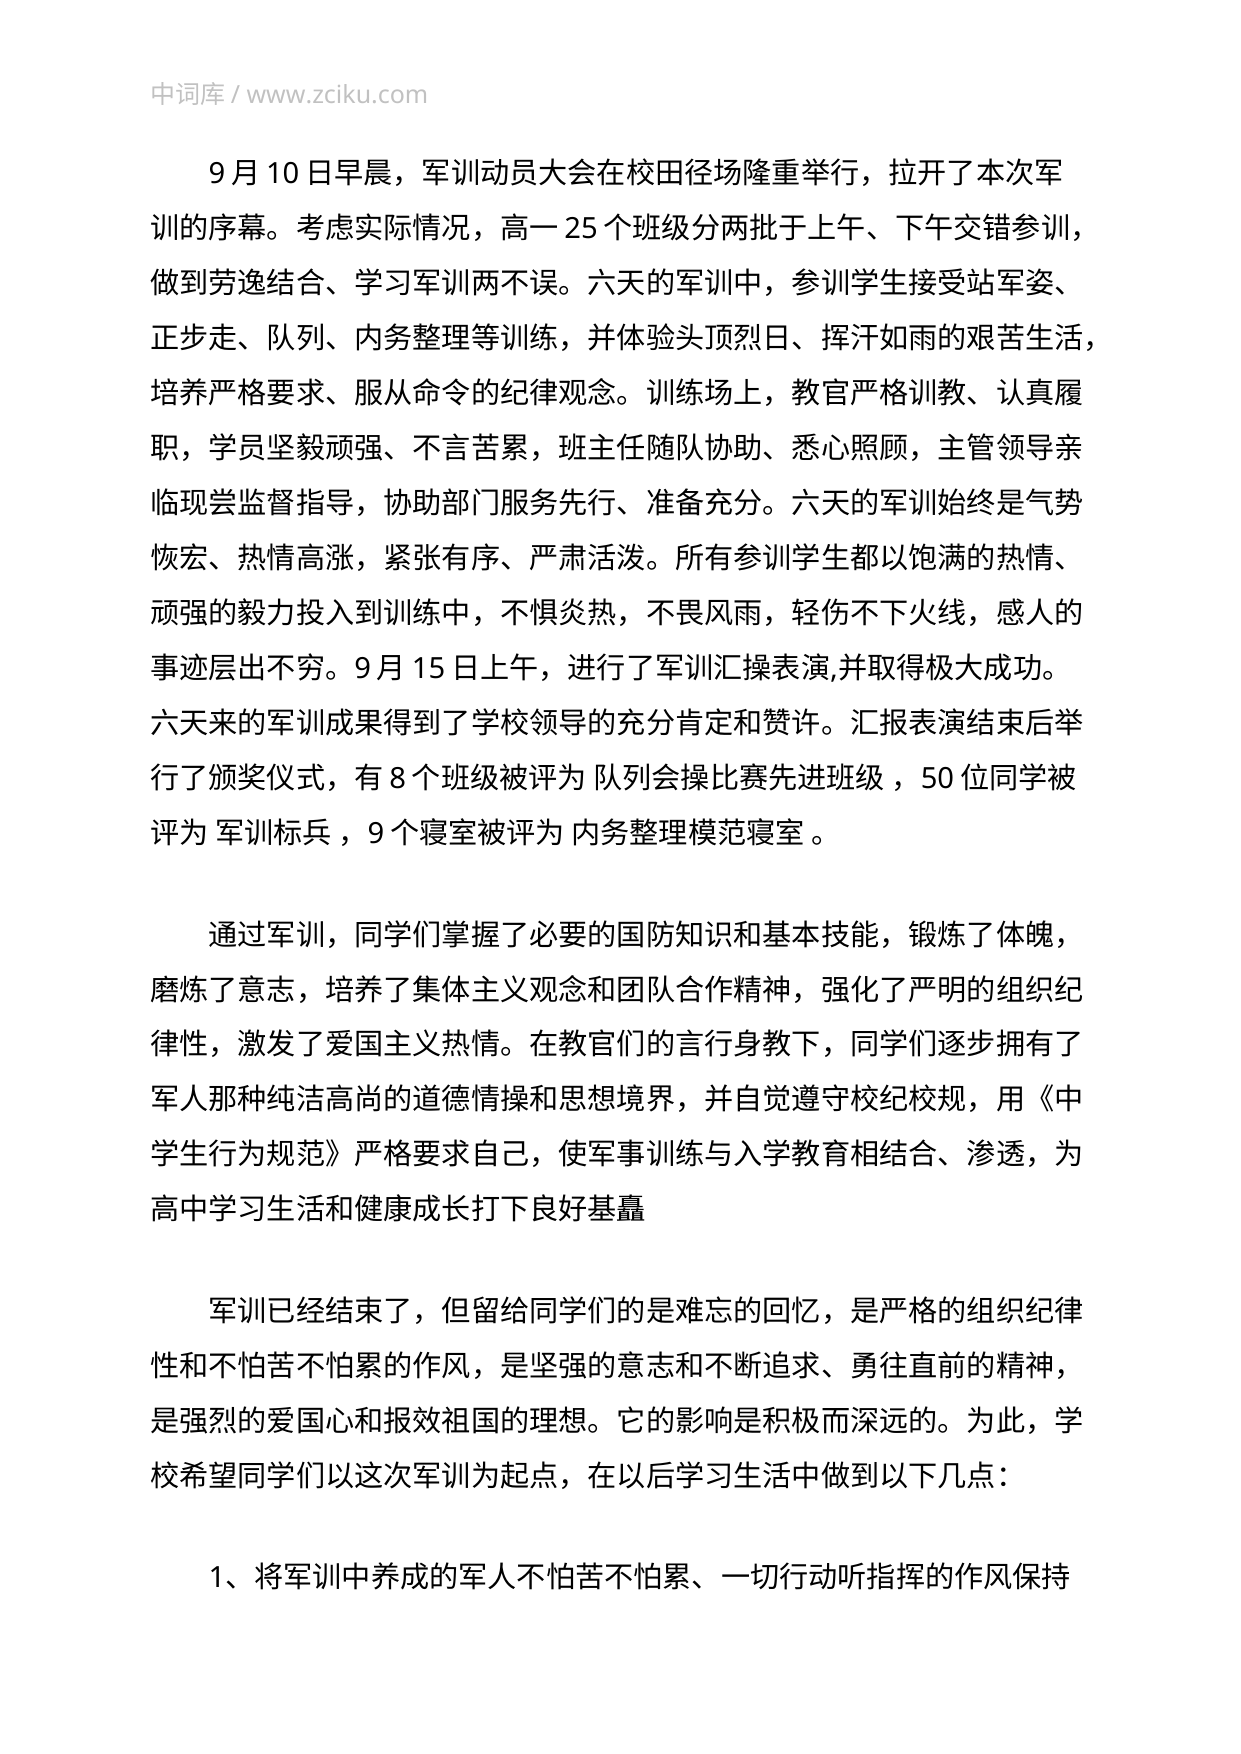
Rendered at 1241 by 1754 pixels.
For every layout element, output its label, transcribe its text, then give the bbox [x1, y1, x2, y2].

text 军训已经结束了，但留给同学们的是难忘的回忆，是严格的组织纪律性和不怕苦不怕累的作风，是坚强的意志和不断追求、勇往直前的精神，是强烈的爱国心和报效祖国的理想。它的影响是积极而深远的。为此，学校希望同学们以这次军训为起点，在以后学习生活中做到以下几点： [150, 1287, 1090, 1494]
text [150, 1554, 1090, 1596]
text 9月10日早晨，军训动员大会在校田径场隆重举行，拉开了本次军训的序幕。考虑实际情况，高一25个班级分两批于上午、下午交错参训，做到劳逸结合、学习军训两不误。六天的军训中，参训学生接受站军姿、正步走、队列、内务整理等训练，并体验头顶烈日、挥汗如雨的艰苦生活，培养严格要求、服从命令的纪律观念。训练场上，教官严格训教、认真履职，学员坚毅顽强、不言苦累，班主任随队协助、悉心照顾，主管领导亲临现尝监督指导，协助部门服务先行、准备充分。六天的军训始终是气势恢宏、热情高涨，紧张有序、严肃活泼。所有参训学生都以饱满的热情、顽强的毅力投入到训练中，不惧炎热，不畏风雨，轻伤不下火线，感人的事迹层出不穷。9月15日上午，进行了军训汇操表演,并取得极大成功。六天来的军训成果得到了学校领导的充分肯定和赞许。汇报表演结束后举行了颁奖仪式，有8个班级被评为 队列会操比赛先进班级 ，50位同学被评为 军训标兵 ，9个寝室被评为 内务整理模范寝室 。 [150, 150, 1090, 852]
text 通过军训，同学们掌握了必要的国防知识和基本技能，锻炼了体魄，磨炼了意志，培养了集体主义观念和团队合作精神，强化了严明的组织纪律性，激发了爱国主义热情。在教官们的言行身教下，同学们逐步拥有了军人那种纯洁高尚的道德情操和思想境界，并自觉遵守校纪校规，用《中学生行为规范》严格要求自己，使军事训练与入学教育相结合、渗透，为高中学习生活和健康成长打下良好基矗 [150, 911, 1090, 1228]
